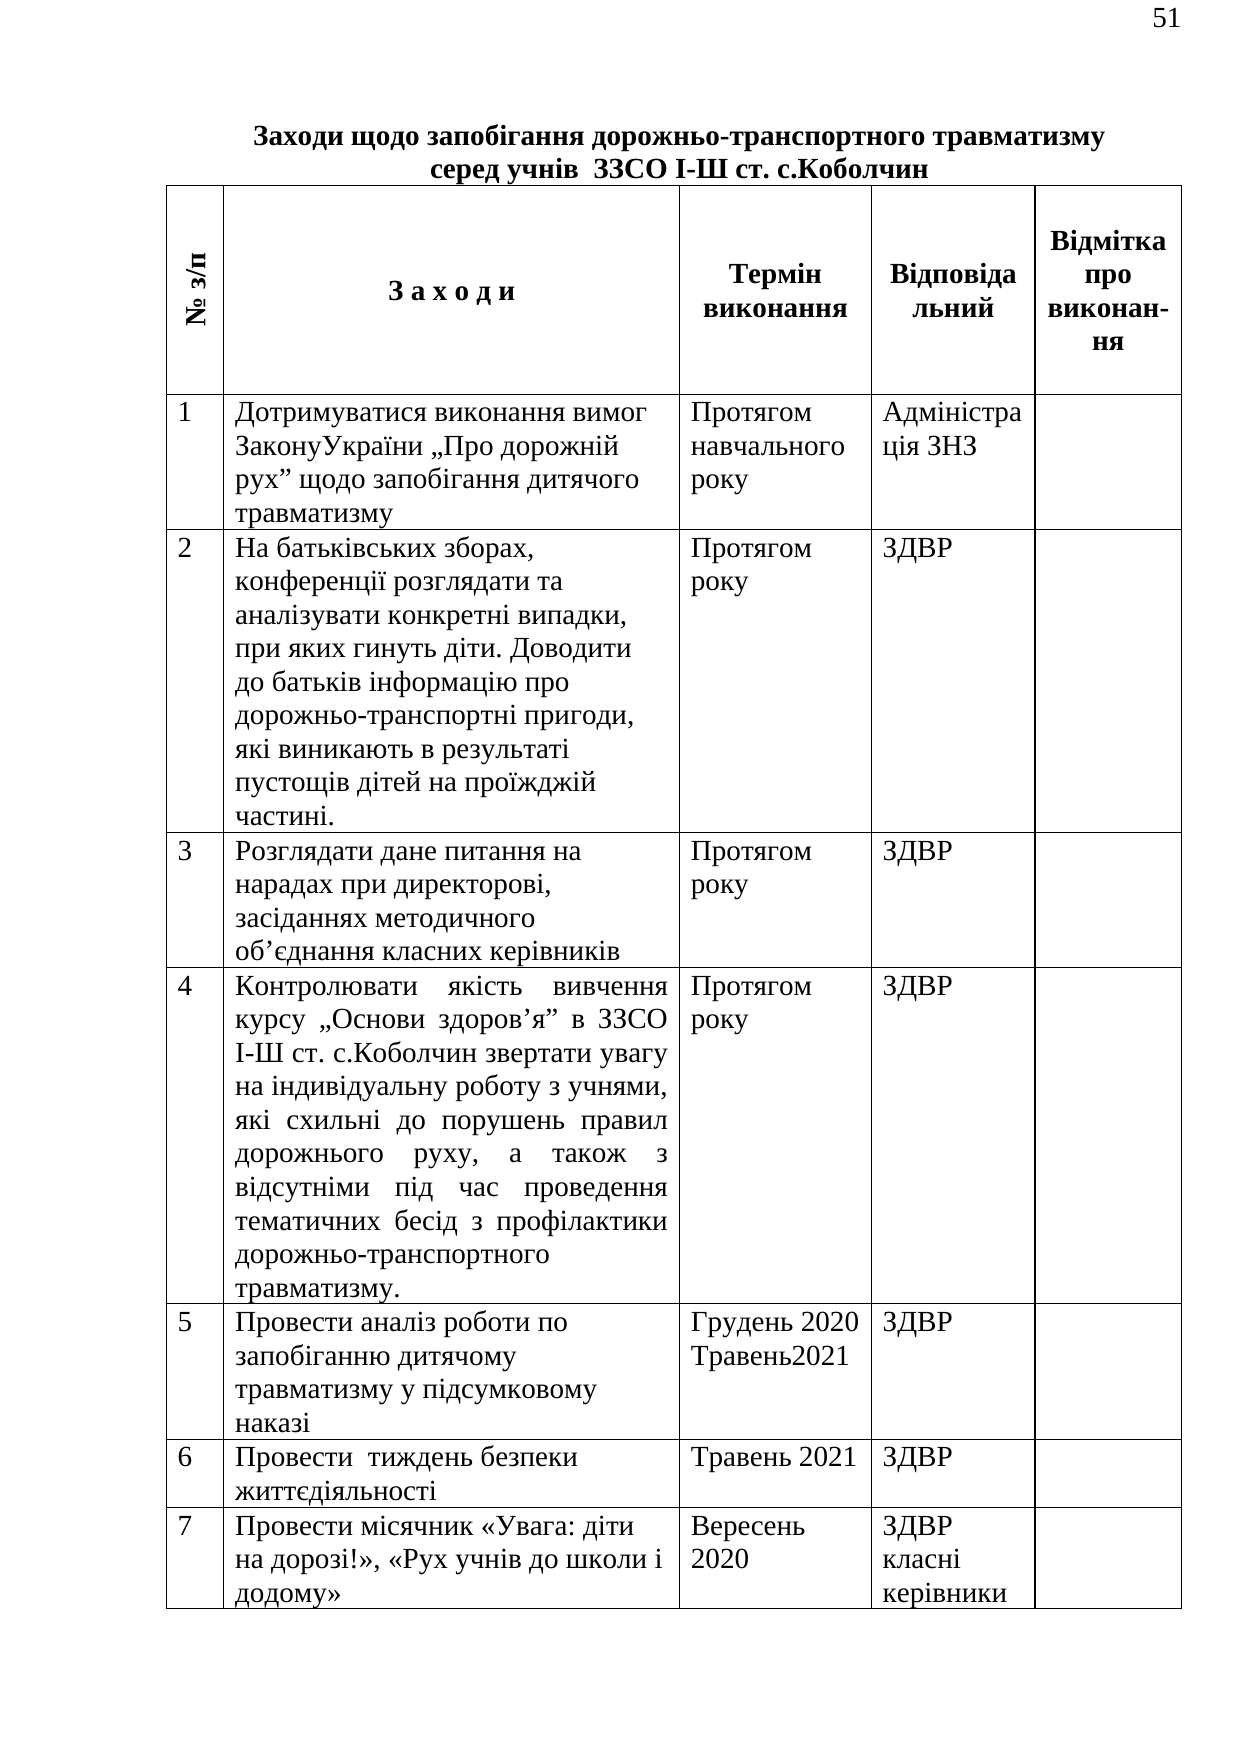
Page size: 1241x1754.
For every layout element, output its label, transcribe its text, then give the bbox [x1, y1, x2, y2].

table_cell Травень 2021 [680, 1440, 871, 1507]
table_cell Провести тиждень безпеки життєдіяльності [224, 1440, 679, 1507]
table_cell Протягом навчального року [680, 395, 871, 529]
table_cell [1036, 968, 1181, 1303]
table_cell [1036, 530, 1181, 832]
table_cell Провести аналіз роботи по запобіганню дитячому травматизму у підсумковому наказі [224, 1304, 679, 1438]
table_header З а х о д и [224, 186, 679, 393]
table_cell Вересень 2020 [680, 1508, 871, 1608]
table_cell [1036, 833, 1181, 967]
table_cell Протягом року [680, 530, 871, 832]
table_cell Адміністрація ЗНЗ [872, 395, 1034, 529]
table_cell ЗДВР [872, 1440, 1034, 1507]
table_cell На батьківських зборах, конференції розглядати та аналізувати конкретні випадки, при яких гинуть діти. Доводити до батьків інформацію про дорожньо-транспортні пригоди, які виникають в результаті пустощів дітей на проїжджій частині. [224, 530, 679, 832]
table_header № з/п [167, 186, 223, 393]
table_cell Розглядати дане питання на нарадах при директорові, засіданнях методичного об’єднання класних керівників [224, 833, 679, 967]
table_cell 2 [167, 530, 223, 832]
table_header Відповідальний [872, 186, 1034, 393]
table_cell Протягом року [680, 968, 871, 1303]
table_cell Контролювати якість вивчення курсу „Основи здоров’я” в ЗЗСО І-Ш ст. с.Коболчин звертати увагу на індивідуальну роботу з учнями, які схильні до порушень правил дорожнього руху, а також з відсутніми під час проведення тематичних бесід з профілактики дорожньо-транспортного травматизму. [224, 968, 679, 1303]
table_cell ЗДВР [872, 1304, 1034, 1438]
table_header Відмітка про виконан-ня [1036, 186, 1181, 393]
table_cell 3 [167, 833, 223, 967]
table_cell Дотримуватися виконання вимог ЗаконуУкраїни „Про дорожній рух” щодо запобігання дитячого травматизму [224, 395, 679, 529]
table_cell Протягом року [680, 833, 871, 967]
table_cell [1036, 1508, 1181, 1608]
table_cell 1 [167, 395, 223, 529]
table_cell 5 [167, 1304, 223, 1438]
table_cell 6 [167, 1440, 223, 1507]
table_cell [1036, 1440, 1181, 1507]
table_cell Грудень 2020 Травень2021 [680, 1304, 871, 1438]
table_header Термін виконання [680, 186, 871, 393]
table_cell [1036, 395, 1181, 529]
text серед учнів ЗЗСО І-Ш ст. с.Коболчин [177, 152, 1181, 185]
table_cell ЗДВР [872, 968, 1034, 1303]
text Заходи щодо запобігання дорожньо-транспортного травматизму [177, 118, 1181, 152]
table_cell 7 [167, 1508, 223, 1608]
table_cell ЗДВР класні керівники [872, 1508, 1034, 1608]
table_cell ЗДВР [872, 833, 1034, 967]
table_cell ЗДВР [872, 530, 1034, 832]
table_cell [1036, 1304, 1181, 1438]
table_cell 4 [167, 968, 223, 1303]
table_cell Провести місячник «Увага: діти на дорозі!», «Рух учнів до школи і додому» [224, 1508, 679, 1608]
